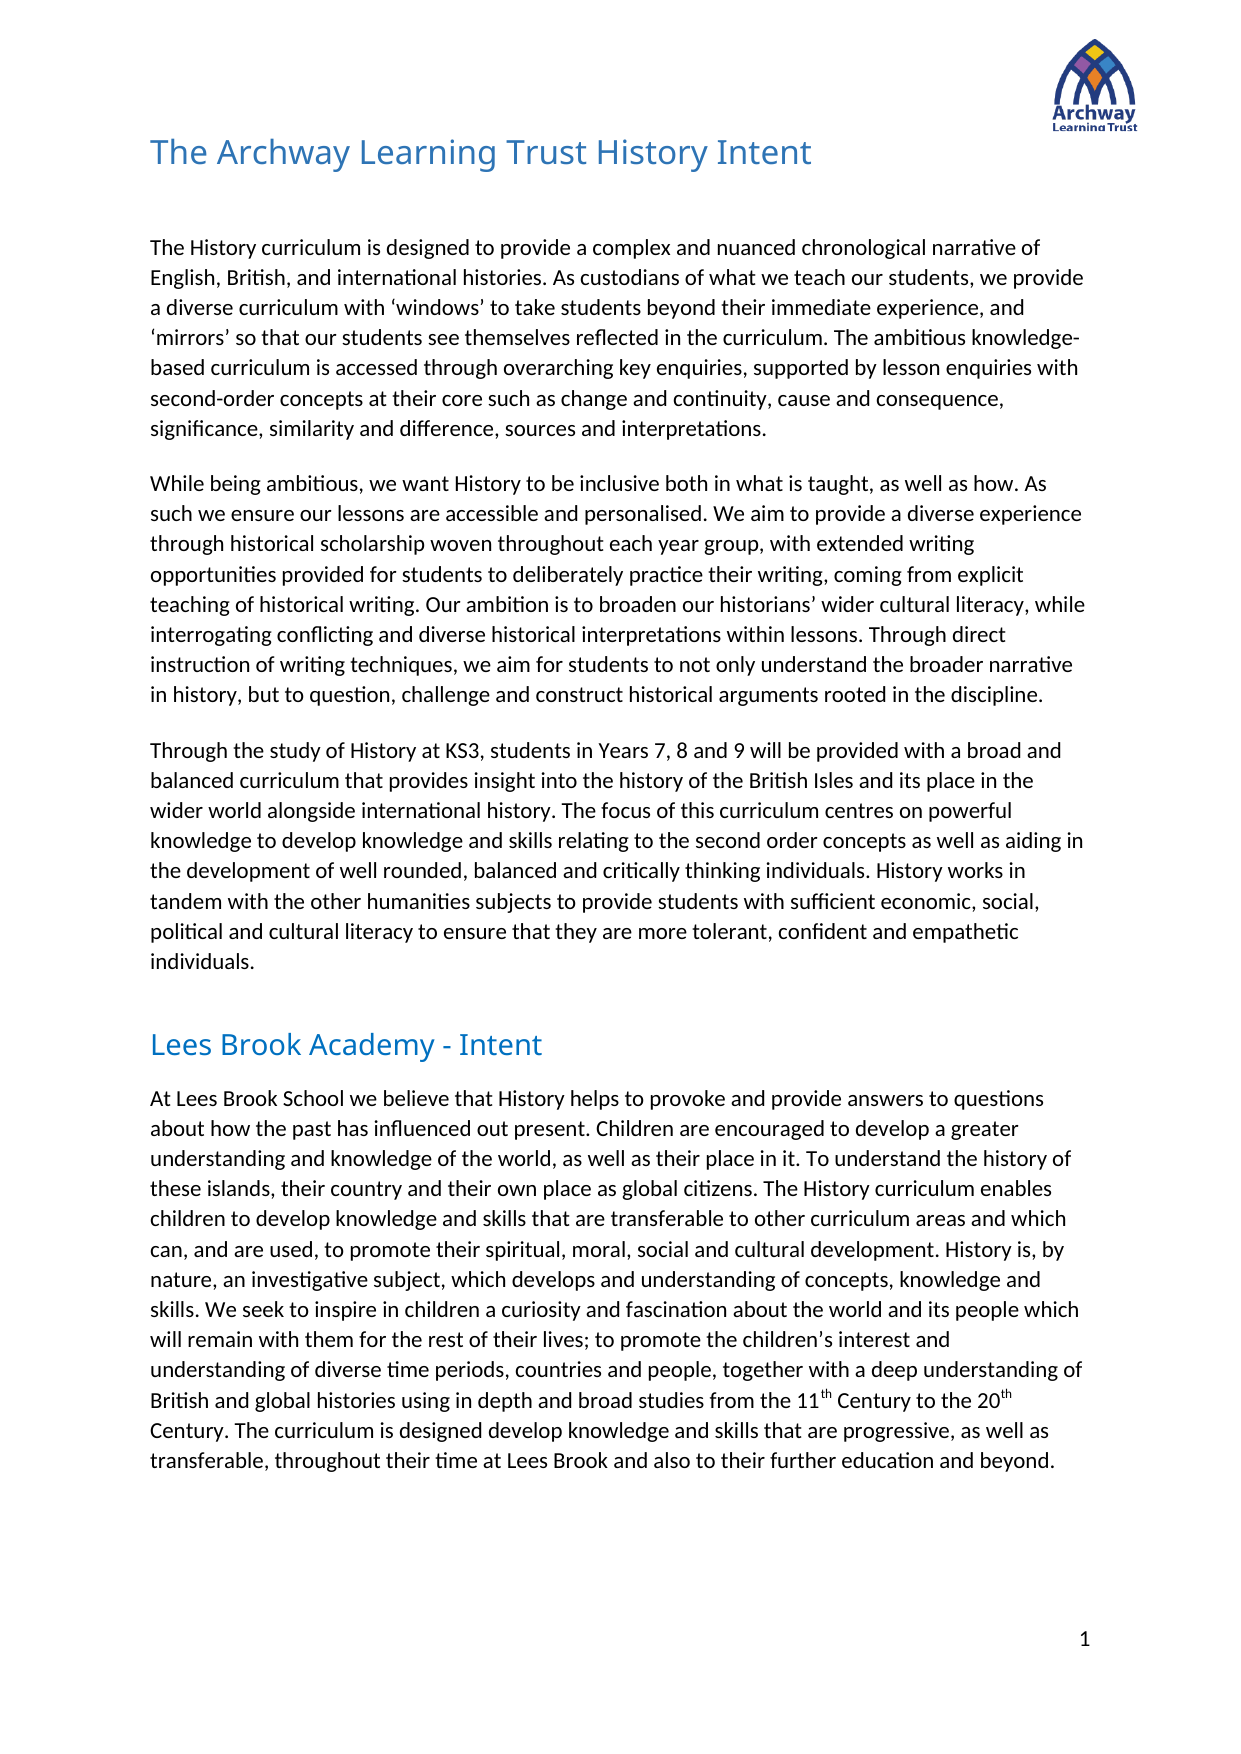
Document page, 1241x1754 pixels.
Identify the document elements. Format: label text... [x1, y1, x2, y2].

subtitle While being ambitious, we want History to be inclusive both in what is taught, as well as how. As such we ensure our lessons are accessible and personalised. We aim to provide a diverse experience through historical scholarship woven throughout each year group, with extended writing opportunities provided for students to deliberately practice their writing, coming from explicit teaching of historical writing. Our ambition is to broaden our historians’ wider cultural literacy, while interrogating conflicting and diverse historical interpretations within lessons. Through direct instruction of writing techniques, we aim for students to not only understand the broader narrative in history, but to question, challenge and construct historical arguments rooted in the discipline. [150, 469, 1090, 708]
subtitle The History curriculum is designed to provide a complex and nuanced chronological narrative of English, British, and international histories. As custodians of what we teach our students, we provide a diverse curriculum with ‘windows’ to take students beyond their immediate experience, and ‘mirrors’ so that our students see themselves reflected in the curriculum. The ambitious knowledge-based curriculum is accessed through overarching key enquiries, supported by lesson enquiries with second-order concepts at their core such as change and continuity, cause and consequence, significance, similarity and difference, sources and interpretations. [150, 233, 1090, 442]
subtitle Through the study of History at KS3, students in Years 7, 8 and 9 will be provided with a broad and balanced curriculum that provides insight into the history of the British Isles and its place in the wider world alongside international history. The focus of this curriculum centres on powerful knowledge to develop knowledge and skills relating to the second order concepts as well as aiding in the development of well rounded, balanced and critically thinking individuals. History works in tandem with the other humanities subjects to provide students with sufficient economic, social, political and cultural literacy to ensure that they are more tolerant, confident and empathetic individuals. [150, 736, 1090, 975]
subtitle The Archway Learning Trust History Intent [150, 128, 1090, 174]
text At Lees Brook School we believe that History helps to provoke and provide answers to questions about how the past has influenced out present. Children are encouraged to develop a greater understanding and knowledge of the world, as well as their place in it. To understand the history of these islands, their country and their own place as global citizens. The History curriculum enables children to develop knowledge and skills that are transferable to other curriculum areas and which can, and are used, to promote their spiritual, moral, social and cultural development. History is, by nature, an investigative subject, which develops and understanding of concepts, knowledge and skills. We seek to inspire in children a curiosity and fascination about the world and its people which will remain with them for the rest of their lives; to promote the children’s interest and understanding of diverse time periods, countries and people, together with a deep understanding of British and global histories using in depth and broad studies from the 11th Century to the 20th Century. The curriculum is designed develop knowledge and skills that are progressive, as well as transferable, throughout their time at Lees Brook and also to their further education and beyond. [150, 1084, 1090, 1474]
picture [1046, 39, 1144, 130]
text Lees Brook Academy - Intent [150, 1024, 1090, 1064]
